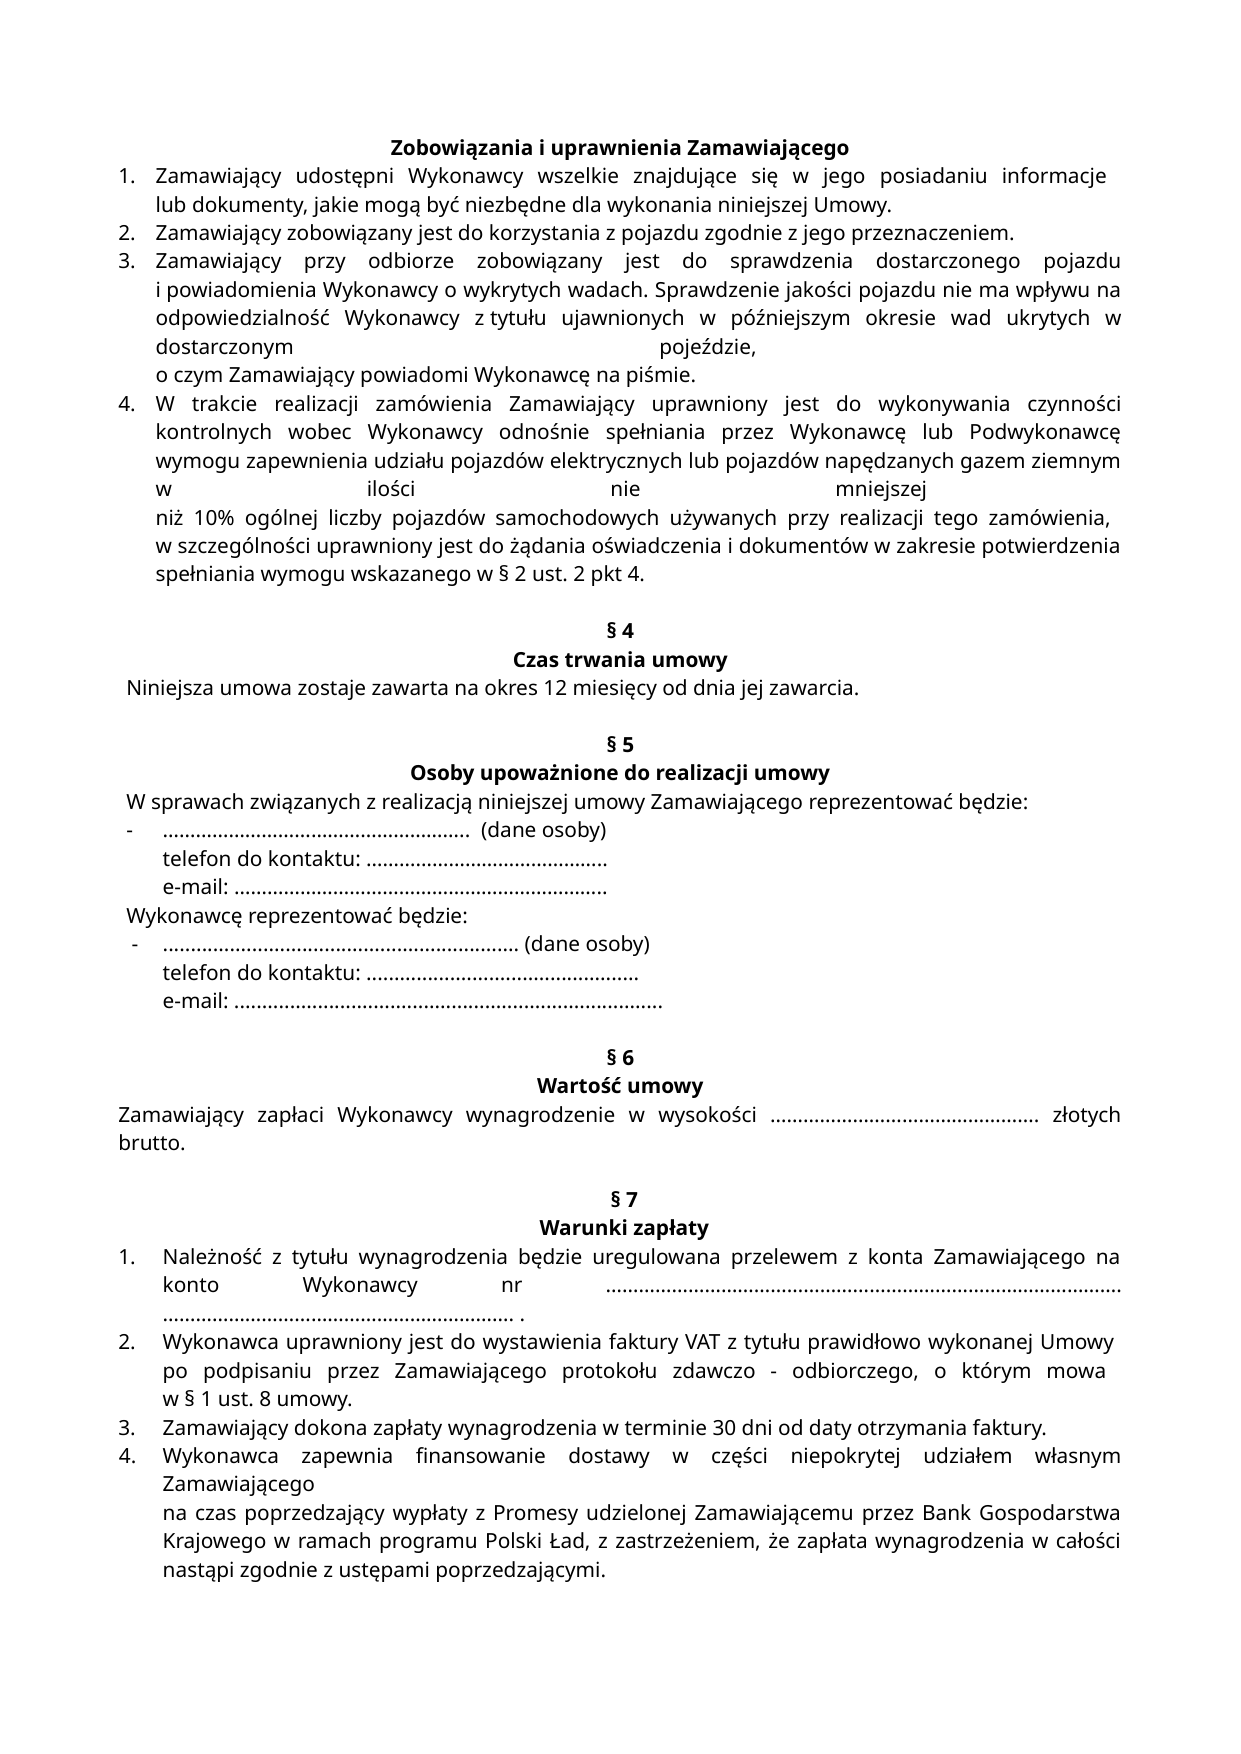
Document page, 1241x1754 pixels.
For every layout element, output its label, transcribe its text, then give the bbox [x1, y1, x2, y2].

text e-mail: ............................................................................. [162, 986, 1122, 1014]
text - ……………………………………………….. (dane osoby) [126, 815, 1122, 844]
text Wykonawcę reprezentować będzie: [126, 901, 1122, 929]
text § 5 [118, 730, 1122, 758]
text - ................................................................ (dane osoby) [126, 929, 1122, 958]
list W trakcie realizacji zamówienia Zamawiający uprawniony jest do wykonywania czynności kontrolnych wobec Wykonawcy odnośnie spełniania przez Wykonawcę lub Podwykonawcę wymogu zapewnienia udziału pojazdów elektrycznych lub pojazdów napędzanych gazem ziemnym w ilości nie mniejszej niż 10% ogólnej liczby pojazdów samochodowych używanych przy realizacji tego zamówienia, w szczególności uprawniony jest do żądania oświadczenia i dokumentów w zakresie potwierdzenia spełniania wymogu wskazanego w § 2 ust. 2 pkt 4. [118, 389, 1122, 588]
list Zamawiający zobowiązany jest do korzystania z pojazdu zgodnie z jego przeznaczeniem. [118, 218, 1122, 247]
text Czas trwania umowy [118, 645, 1122, 673]
text Zamawiający zapłaci Wykonawcy wynagrodzenie w wysokości …………………………………………. złotych brutto. [118, 1100, 1122, 1157]
text Zobowiązania i uprawnienia Zamawiającego [118, 133, 1122, 161]
text § 7 [126, 1185, 1122, 1213]
list Zamawiający udostępni Wykonawcy wszelkie znajdujące się w jego posiadaniu informacje lub dokumenty, jakie mogą być niezbędne dla wykonania niniejszej Umowy. [118, 161, 1122, 218]
text § 6 [118, 1043, 1122, 1071]
text Wartość umowy [118, 1071, 1122, 1100]
text Warunki zapłaty [126, 1213, 1122, 1242]
list Zamawiający dokona zapłaty wynagrodzenia w terminie 30 dni od daty otrzymania faktury. [118, 1413, 1122, 1441]
list Wykonawca uprawniony jest do wystawienia faktury VAT z tytułu prawidłowo wykonanej Umowy po podpisaniu przez Zamawiającego protokołu zdawczo - odbiorczego, o którym mowa w § 1 ust. 8 umowy. [118, 1327, 1122, 1413]
text § 4 [118, 616, 1122, 645]
list Należność z tytułu wynagrodzenia będzie uregulowana przelewem z konta Zamawiającego na konto Wykonawcy nr ………………………………………………………………………………….………………………………………………………. . [118, 1242, 1122, 1327]
text Niniejsza umowa zostaje zawarta na okres 12 miesięcy od dnia jej zawarcia. [126, 673, 1122, 702]
text e-mail: ………………………………………………………….. [162, 872, 1122, 901]
text Osoby upoważnione do realizacji umowy [118, 758, 1122, 787]
text telefon do kontaktu: ................................................. [162, 958, 1122, 986]
list Wykonawca zapewnia finansowanie dostawy w części niepokrytej udziałem własnym Zamawiającego na czas poprzedzający wypłaty z Promesy udzielonej Zamawiającemu przez Bank Gospodarstwa Krajowego w ramach programu Polski Ład, z zastrzeżeniem, że zapłata wynagrodzenia w całości nastąpi zgodnie z ustępami poprzedzającymi. [119, 1441, 1122, 1583]
text W sprawach związanych z realizacją niniejszej umowy Zamawiającego reprezentować będzie: [126, 787, 1122, 815]
text telefon do kontaktu: …………………………………….. [162, 844, 1122, 872]
list Zamawiający przy odbiorze zobowiązany jest do sprawdzenia dostarczonego pojazdu i powiadomienia Wykonawcy o wykrytych wadach. Sprawdzenie jakości pojazdu nie ma wpływu na odpowiedzialność Wykonawcy z tytułu ujawnionych w późniejszym okresie wad ukrytych w dostarczonym pojeździe, o czym Zamawiający powiadomi Wykonawcę na piśmie. [118, 247, 1122, 389]
